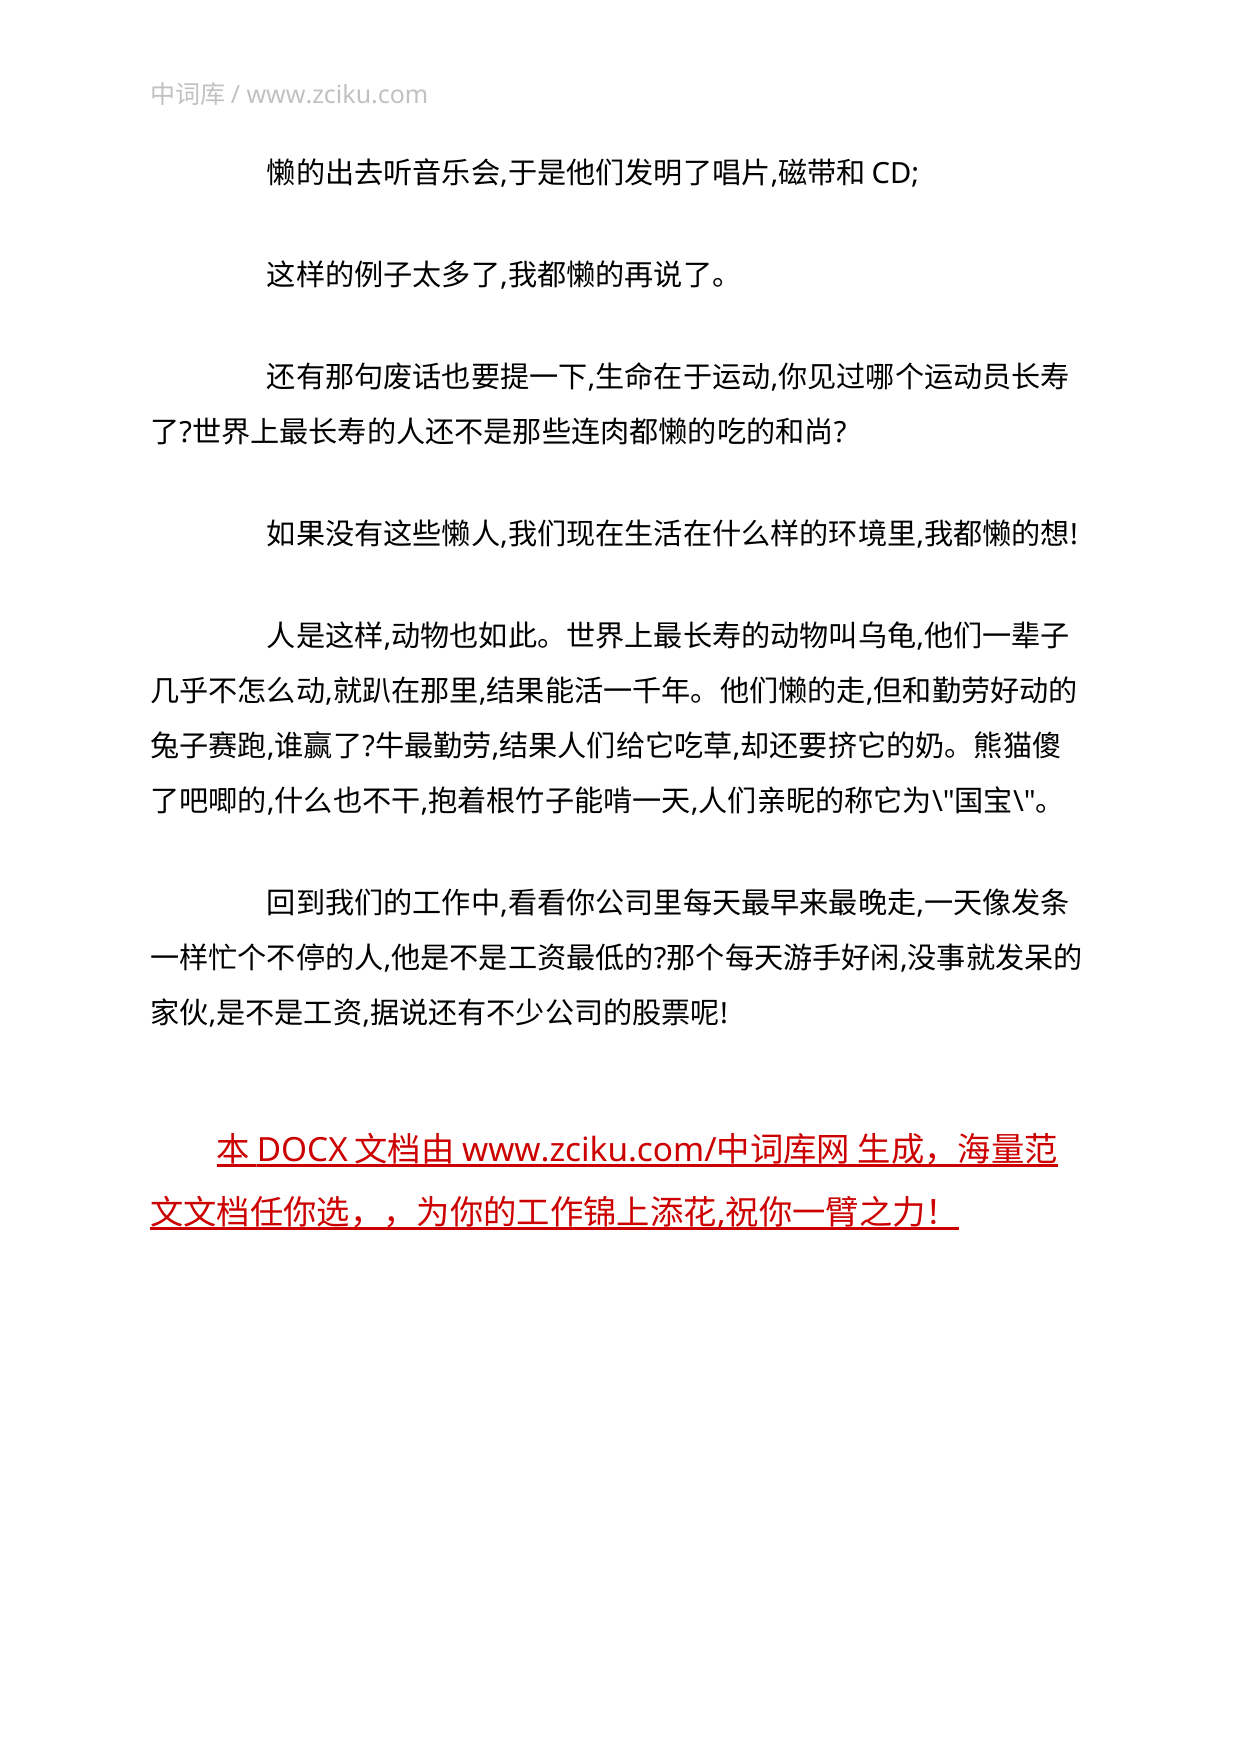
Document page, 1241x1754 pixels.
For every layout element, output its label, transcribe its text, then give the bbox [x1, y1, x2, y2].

text 回到我们的工作中,看看你公司里每天最早来最晚走,一天像发条一样忙个不停的人,他是不是工资最低的?那个每天游手好闲,没事就发呆的家伙,是不是工资,据说还有不少公司的股票呢! [150, 880, 1090, 1032]
text 本DOCX文档由 www.zciku.com/中词库网 生成，海量范文文档任你选，，为你的工作锦上添花,祝你一臂之力！ [150, 1123, 1090, 1234]
text 人是这样,动物也如此。世界上最长寿的动物叫乌龟,他们一辈子几乎不怎么动,就趴在那里,结果能活一千年。他们懒的走,但和勤劳好动的兔子赛跑,谁赢了?牛最勤劳,结果人们给它吃草,却还要挤它的奶。熊猫傻了吧唧的,什么也不干,抱着根竹子能啃一天,人们亲昵的称它为\"国宝\"。 [150, 613, 1090, 820]
text 如果没有这些懒人,我们现在生活在什么样的环境里,我都懒的想! [150, 511, 1090, 553]
text 还有那句废话也要提一下,生命在于运动,你见过哪个运动员长寿了?世界上最长寿的人还不是那些连肉都懒的吃的和尚? [150, 354, 1090, 451]
text 懒的出去听音乐会,于是他们发明了唱片,磁带和CD; [150, 150, 1090, 192]
text 这样的例子太多了,我都懒的再说了。 [150, 252, 1090, 294]
